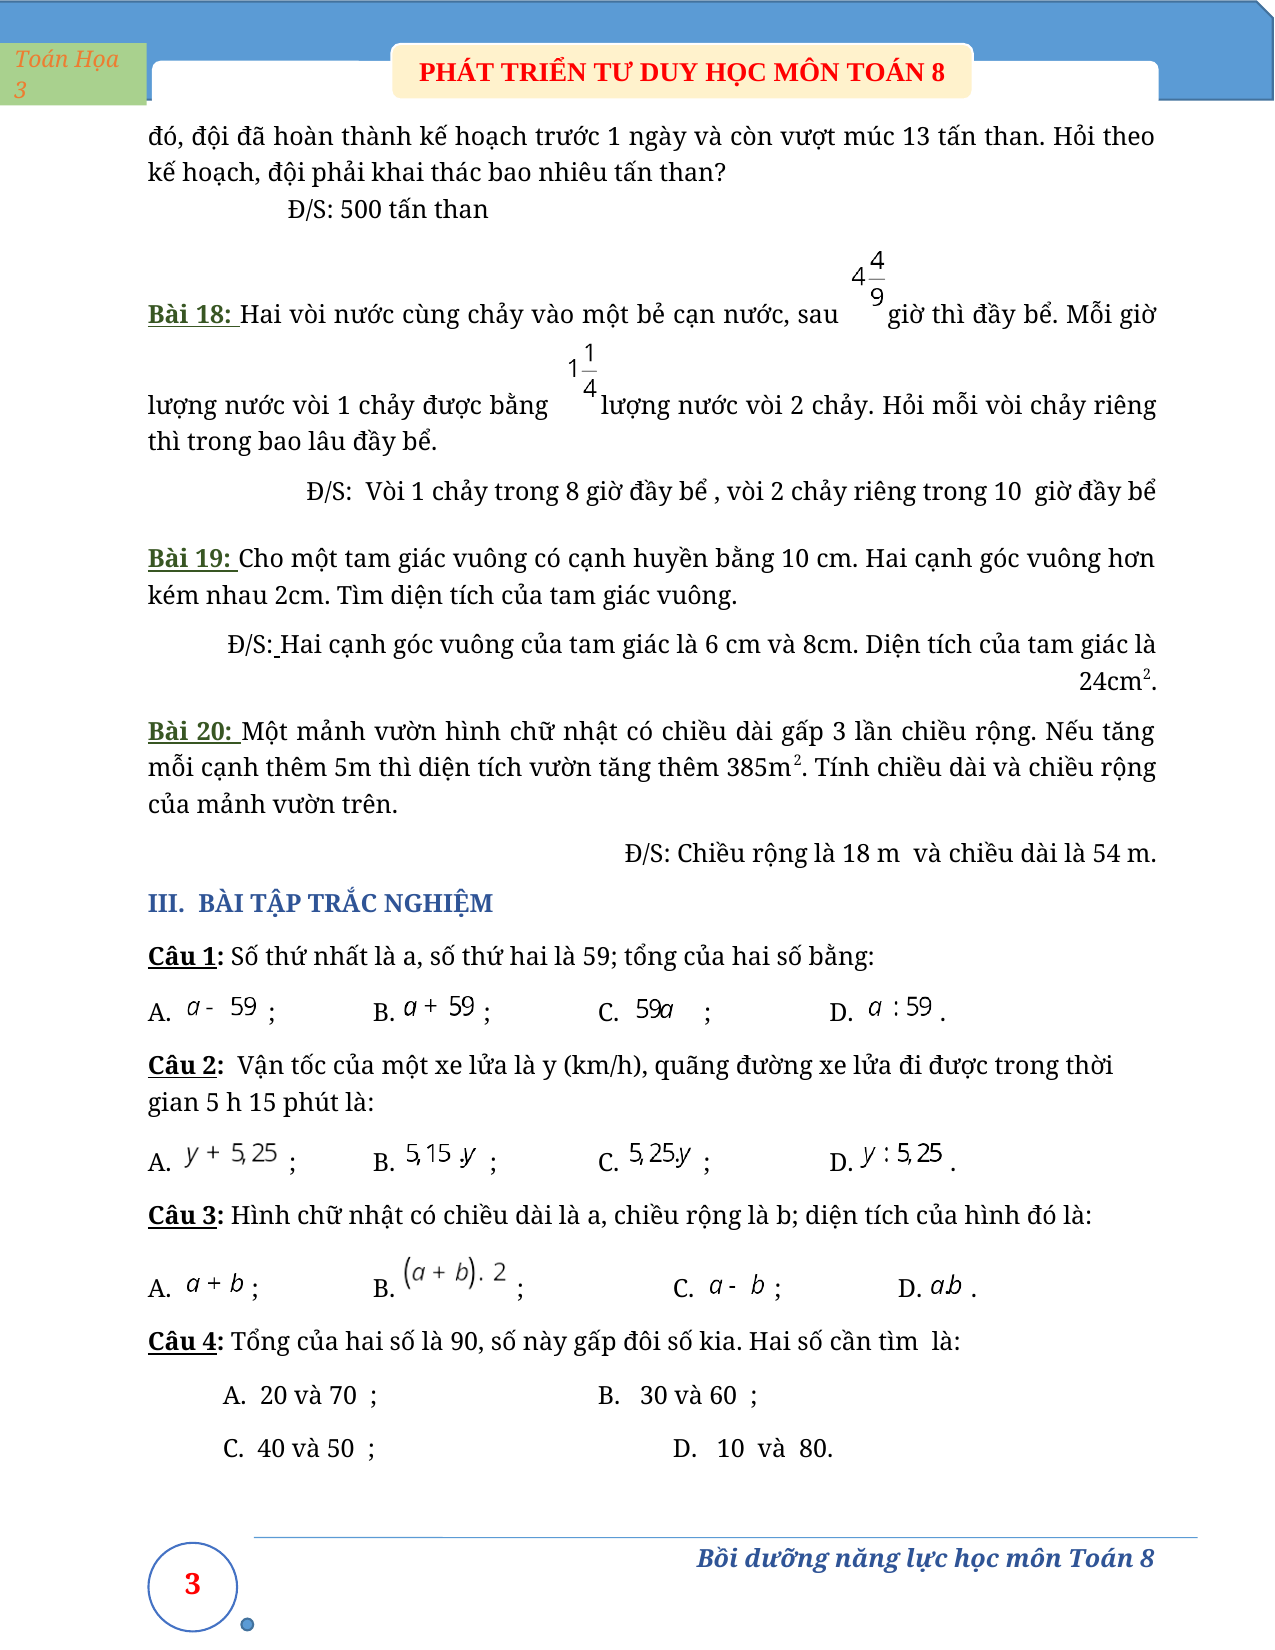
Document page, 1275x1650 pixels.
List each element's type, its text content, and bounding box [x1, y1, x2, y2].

text Bài 20: Một mảnh vườn hình chữ nhật có chiều dài gấp 3 lần chiều rộng. Nếu tăng mỗi cạnh thêm 5m thì diện tích vườn tăng thêm 385m2. Tính chiều dài và chiều rộng của mảnh vườn trên. [148, 713, 1157, 821]
text C. 40 và 50 ; D. 10 và 80. [148, 1431, 1157, 1465]
text A. 20 và 70 ; B. 30 và 60 ; [148, 1377, 1157, 1411]
text III. BÀI TẬP TRẮC NGHIỆM [148, 885, 1157, 919]
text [148, 118, 1157, 226]
text Đ/S: Chiều rộng là 18 m và chiều dài là 54 m. [148, 836, 1157, 870]
text A. ; B. ; C. ; D. . [148, 992, 1157, 1028]
text Đ/S: Vòi 1 chảy trong 8 giờ đầy bể , vòi 2 chảy riêng trong 10 giờ đầy bể [148, 473, 1157, 507]
text Đ/S: Hai cạnh góc vuông của tam giác là 6 cm và 8cm. Diện tích của tam giác là 24cm2. [148, 627, 1157, 698]
text A. ; B. ; C. ; D. . [148, 1138, 1157, 1179]
text Câu 1: Số thứ nhất là a, số thứ hai là 59; tổng của hai số bằng: [148, 939, 1157, 973]
text Bài 18: Hai vòi nước cùng chảy vào một bẻ cạn nước, sau giờ thì đầy bể. Mỗi giờ lượng nước vòi 1 chảy được bằng lượng nước vòi 2 chảy. Hỏi mỗi vòi chảy riêng thì trong bao lâu đầy bể. [148, 241, 1157, 458]
text Câu 2: Vận tốc của một xe lửa là y (km/h), quãng đường xe lửa đi được trong thời gian 5 h 15 phút là: [148, 1048, 1157, 1119]
text Bài 19: Cho một tam giác vuông có cạnh huyền bằng 10 cm. Hai cạnh góc vuông hơn kém nhau 2cm. Tìm diện tích của tam giác vuông. [148, 541, 1157, 612]
text A. ; B. ; C. ; D. . [148, 1251, 1157, 1304]
text Câu 4: Tổng của hai số là 90, số này gấp đôi số kia. Hai số cần tìm là: [148, 1324, 1157, 1358]
text Câu 3: Hình chữ nhật có chiều dài là a, chiều rộng là b; diện tích của hình đó là: [148, 1198, 1157, 1232]
